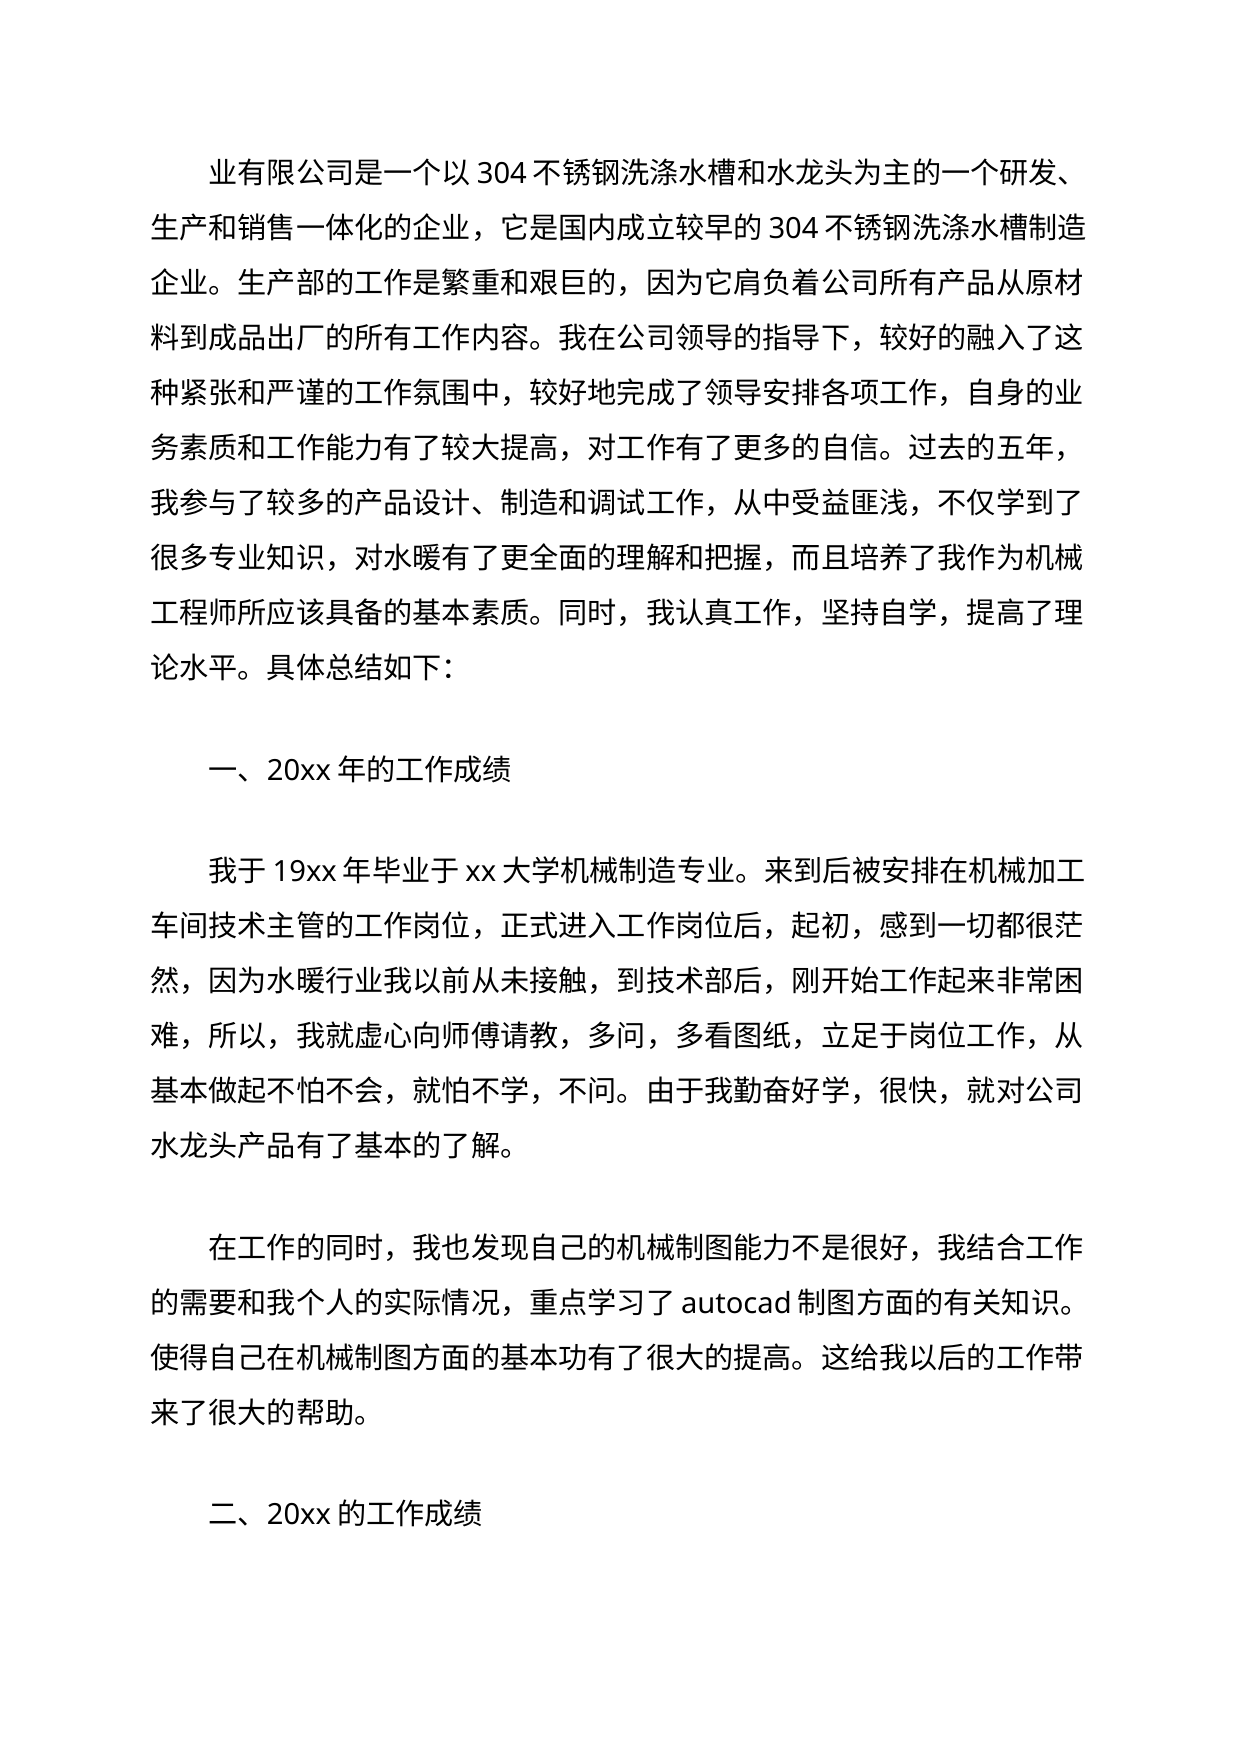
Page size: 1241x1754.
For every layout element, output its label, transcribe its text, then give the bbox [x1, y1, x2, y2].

text 我于19xx年毕业于xx大学机械制造专业。来到后被安排在机械加工车间技术主管的工作岗位，正式进入工作岗位后，起初，感到一切都很茫然，因为水暖行业我以前从未接触，到技术部后，刚开始工作起来非常困难，所以，我就虚心向师傅请教，多问，多看图纸，立足于岗位工作，从基本做起不怕不会，就怕不学，不问。由于我勤奋好学，很快，就对公司水龙头产品有了基本的了解。 [150, 848, 1090, 1165]
text 业有限公司是一个以304不锈钢洗涤水槽和水龙头为主的一个研发、生产和销售一体化的企业，它是国内成立较早的304不锈钢洗涤水槽制造企业。生产部的工作是繁重和艰巨的，因为它肩负着公司所有产品从原材料到成品出厂的所有工作内容。我在公司领导的指导下，较好的融入了这种紧张和严谨的工作氛围中，较好地完成了领导安排各项工作，自身的业务素质和工作能力有了较大提高，对工作有了更多的自信。过去的五年，我参与了较多的产品设计、制造和调试工作，从中受益匪浅，不仅学到了很多专业知识，对水暖有了更全面的理解和把握，而且培养了我作为机械工程师所应该具备的基本素质。同时，我认真工作，坚持自学，提高了理论水平。具体总结如下： [150, 150, 1090, 687]
text 二、20xx的工作成绩 [150, 1491, 1090, 1533]
text 在工作的同时，我也发现自己的机械制图能力不是很好，我结合工作的需要和我个人的实际情况，重点学习了autocad制图方面的有关知识。使得自己在机械制图方面的基本功有了很大的提高。这给我以后的工作带来了很大的帮助。 [150, 1224, 1090, 1431]
text 一、20xx年的工作成绩 [150, 746, 1090, 788]
